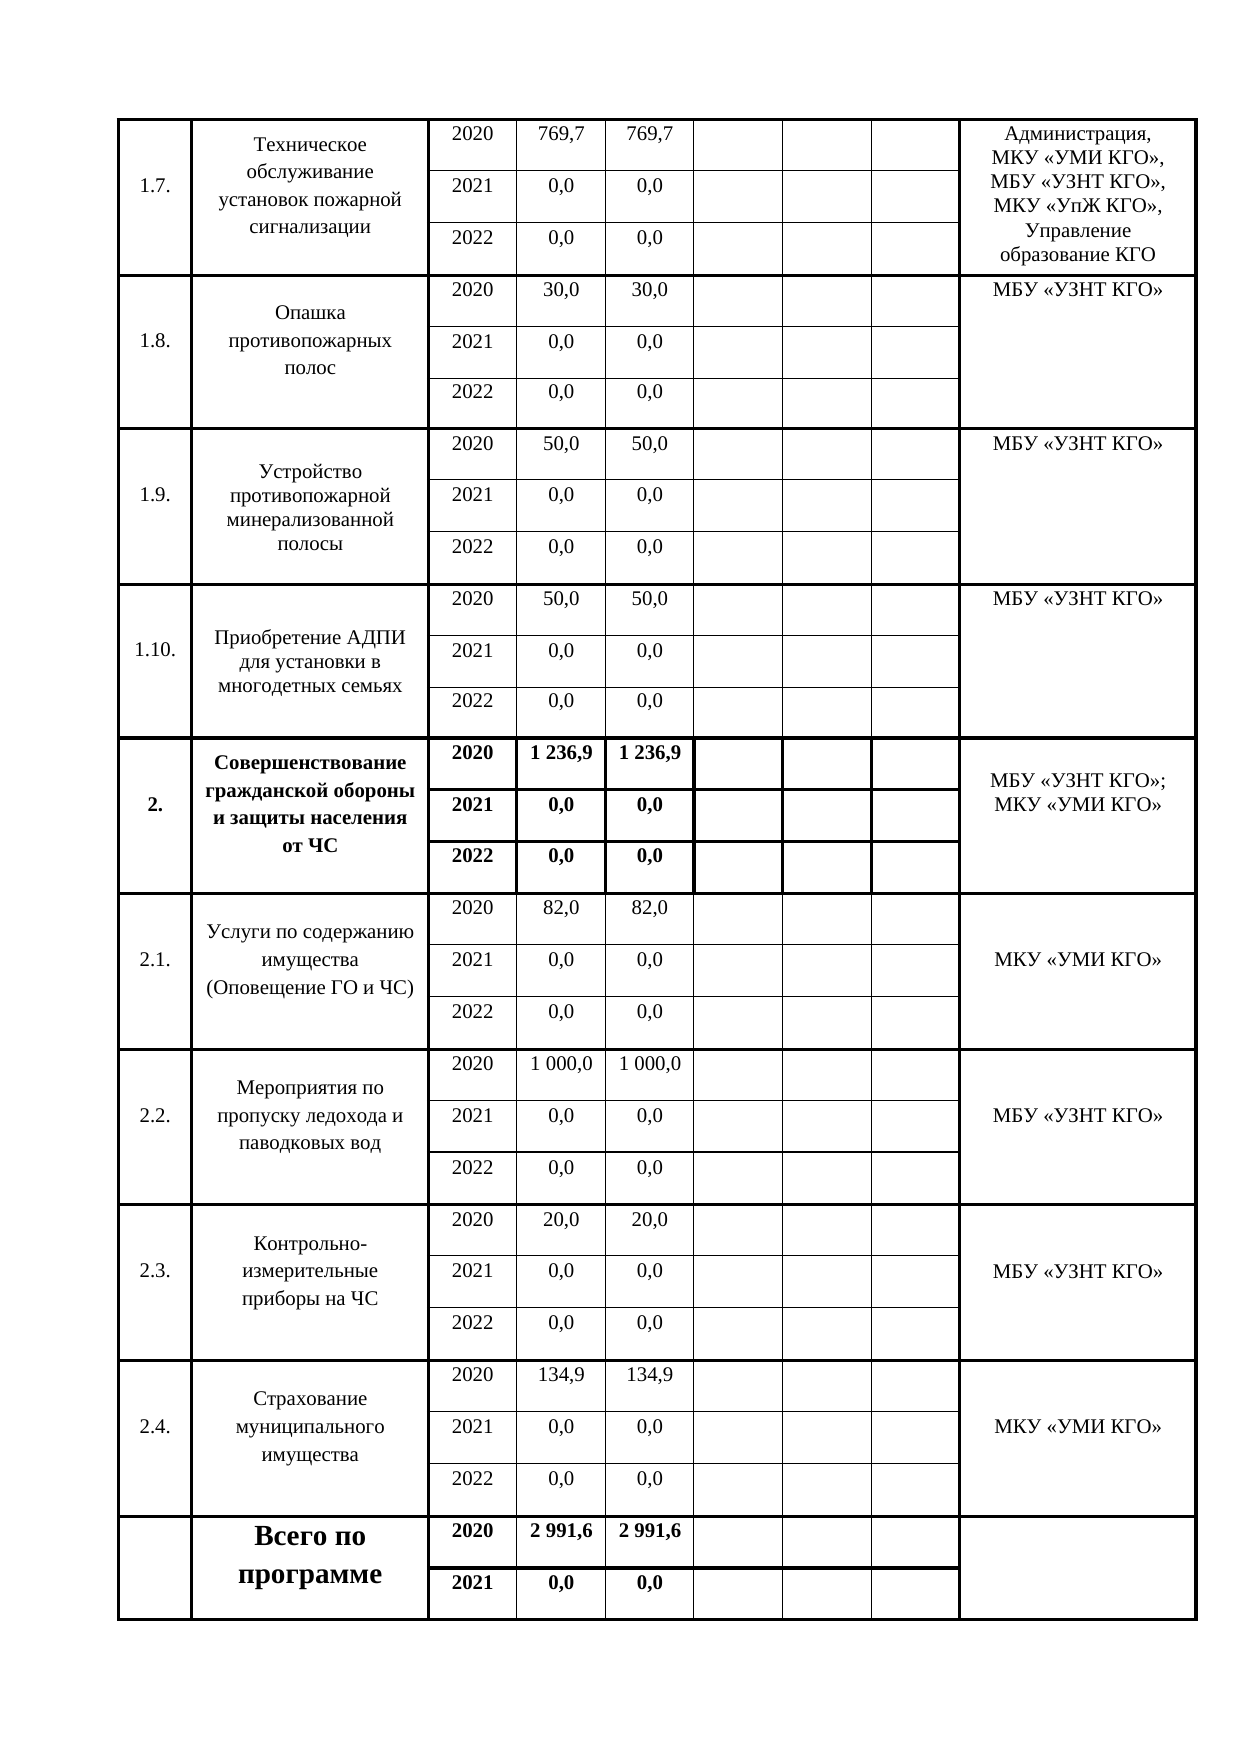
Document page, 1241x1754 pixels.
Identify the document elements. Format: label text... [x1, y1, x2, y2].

table_cell [872, 945, 958, 996]
table_cell 1 236,9 [518, 740, 604, 788]
table_cell 1.8. [120, 277, 190, 427]
table_cell [694, 430, 782, 479]
table_cell 0,0 [517, 379, 605, 427]
table_cell 2021 [430, 636, 516, 687]
table_cell 0,0 [517, 532, 605, 583]
table_cell [783, 688, 871, 736]
table_cell [783, 586, 871, 635]
table_cell 2021 [430, 1256, 516, 1307]
table_cell [694, 1101, 782, 1151]
table_cell 0,0 [606, 1412, 693, 1463]
table_cell [694, 1051, 782, 1099]
table_cell 769,7 [517, 121, 605, 170]
table_cell [696, 791, 781, 840]
table_cell [783, 327, 871, 377]
table_cell 2020 [430, 1206, 516, 1255]
table_cell 0,0 [606, 532, 693, 583]
table_cell 2022 [430, 1464, 516, 1514]
table_cell [872, 586, 958, 635]
table_cell [784, 740, 870, 788]
table_cell 0,0 [606, 1570, 693, 1618]
table_cell 50,0 [517, 586, 605, 635]
table_cell 2022 [430, 223, 516, 274]
table_cell [694, 1362, 782, 1411]
table_cell 2021 [430, 1412, 516, 1463]
table_cell [783, 1518, 871, 1566]
table_cell [872, 1362, 958, 1411]
table_cell [694, 1153, 782, 1203]
table_cell [783, 1206, 871, 1255]
table_cell Контрольно-измерительные приборы на ЧС [193, 1206, 427, 1359]
table_cell 0,0 [606, 945, 693, 996]
table_cell [694, 327, 782, 377]
table_cell [783, 277, 871, 326]
table_cell 2020 [430, 1518, 516, 1566]
table_cell 2021 [430, 945, 516, 996]
table_cell [783, 1412, 871, 1463]
table_cell 2021 [430, 1570, 516, 1618]
table_cell 0,0 [606, 327, 693, 377]
table_cell 2020 [430, 430, 516, 479]
table_cell [783, 1464, 871, 1514]
table_cell 0,0 [606, 688, 693, 736]
table_cell [694, 223, 782, 274]
table_cell [872, 430, 958, 479]
table_cell [783, 379, 871, 427]
table_cell Устройство противопожарной минерализованной полосы [193, 430, 427, 583]
table_cell 0,0 [517, 480, 605, 531]
table_cell [872, 171, 958, 222]
table_cell 2020 [430, 121, 516, 170]
table_cell 0,0 [517, 1464, 605, 1514]
table_cell Администрация, МКУ «УМИ КГО», МБУ «УЗНТ КГО», МКУ «УпЖ КГО», Управление образование КГО [961, 121, 1194, 274]
table_cell [783, 1256, 871, 1307]
table_cell 2021 [430, 1101, 516, 1151]
table_cell 2.2. [120, 1051, 190, 1203]
table_cell [694, 277, 782, 326]
table_cell [783, 636, 871, 687]
table_cell 0,0 [517, 945, 605, 996]
table_cell 0,0 [606, 379, 693, 427]
table_cell МБУ «УЗНТ КГО» [961, 586, 1194, 736]
table_cell 1.7. [120, 121, 190, 274]
table_cell 2 991,6 [606, 1518, 693, 1566]
table_cell 0,0 [606, 1101, 693, 1151]
table_cell 0,0 [607, 791, 692, 840]
table_cell 30,0 [517, 277, 605, 326]
table_cell 0,0 [606, 1464, 693, 1514]
table_cell [873, 791, 958, 840]
table_cell [783, 223, 871, 274]
table_cell [694, 379, 782, 427]
table_cell 0,0 [517, 1570, 605, 1618]
table_cell 2020 [430, 586, 516, 635]
table_cell [696, 843, 781, 892]
table_cell 769,7 [606, 121, 693, 170]
table_cell 1.9. [120, 430, 190, 583]
table_cell [961, 1518, 1194, 1618]
table_cell 0,0 [517, 1153, 605, 1203]
table_cell [872, 379, 958, 427]
table_cell 50,0 [517, 430, 605, 479]
table_cell [872, 121, 958, 170]
table_cell [783, 945, 871, 996]
table_cell 2021 [430, 791, 515, 840]
table_cell [784, 791, 870, 840]
table_cell 2.1. [120, 895, 190, 1048]
table_cell [872, 636, 958, 687]
table_cell 2022 [430, 843, 515, 892]
table_cell 2021 [430, 480, 516, 531]
table_cell Услуги по содержанию имущества (Оповещение ГО и ЧС) [193, 895, 427, 1048]
table_cell 0,0 [517, 997, 605, 1048]
table_cell 1.10. [120, 586, 190, 736]
table_cell [694, 997, 782, 1048]
table_cell 0,0 [606, 223, 693, 274]
table_cell [694, 1570, 782, 1618]
table_cell [783, 1101, 871, 1151]
table_cell [783, 121, 871, 170]
table_cell 0,0 [518, 791, 604, 840]
table_cell [873, 740, 958, 788]
table_cell [872, 688, 958, 736]
table_cell 2022 [430, 997, 516, 1048]
table_cell [872, 1412, 958, 1463]
table_cell [694, 586, 782, 635]
table_cell 82,0 [606, 895, 693, 944]
table_cell [696, 740, 781, 788]
table_cell [872, 1153, 958, 1203]
table_cell 0,0 [517, 223, 605, 274]
table_cell 0,0 [606, 1308, 693, 1359]
table_cell [872, 895, 958, 944]
table_cell МКУ «УМИ КГО» [961, 1362, 1194, 1514]
table_cell 1 000,0 [606, 1051, 693, 1099]
table_cell [694, 121, 782, 170]
table_cell [872, 277, 958, 326]
table_cell [783, 1308, 871, 1359]
table_cell 0,0 [606, 997, 693, 1048]
table_cell 2022 [430, 532, 516, 583]
table_cell [872, 480, 958, 531]
table_cell 0,0 [517, 1101, 605, 1151]
table_cell Мероприятия по пропуску ледохода и паводковых вод [193, 1051, 427, 1203]
table_cell 2021 [430, 171, 516, 222]
table_cell 2.3. [120, 1206, 190, 1359]
table_cell 0,0 [606, 171, 693, 222]
table_cell [872, 1101, 958, 1151]
table_cell [694, 1464, 782, 1514]
table_cell 0,0 [517, 1256, 605, 1307]
table_cell [872, 327, 958, 377]
table_cell 2020 [430, 1362, 516, 1411]
table_cell 1 000,0 [517, 1051, 605, 1099]
table_cell [783, 1051, 871, 1099]
table_cell 134,9 [606, 1362, 693, 1411]
table_cell [872, 1518, 958, 1566]
table_cell [872, 1464, 958, 1514]
table_cell [783, 532, 871, 583]
table_cell [783, 1153, 871, 1203]
table_cell МБУ «УЗНТ КГО» [961, 1051, 1194, 1203]
table_cell 0,0 [517, 1412, 605, 1463]
table_cell 0,0 [517, 327, 605, 377]
table_cell МБУ «УЗНТ КГО»; МКУ «УМИ КГО» [961, 740, 1194, 892]
table_cell 20,0 [606, 1206, 693, 1255]
table_cell 2.4. [120, 1362, 190, 1514]
table_cell 2. [120, 740, 190, 892]
table_cell [694, 1518, 782, 1566]
table_cell 0,0 [607, 843, 692, 892]
table_cell [694, 945, 782, 996]
table_cell МБУ «УЗНТ КГО» [961, 430, 1194, 583]
table_cell 0,0 [606, 1256, 693, 1307]
table_cell 0,0 [517, 1308, 605, 1359]
table_cell [694, 1256, 782, 1307]
table_cell 2022 [430, 379, 516, 427]
table_cell 82,0 [517, 895, 605, 944]
table_cell МБУ «УЗНТ КГО» [961, 277, 1194, 427]
table_cell [783, 430, 871, 479]
table_cell 2021 [430, 327, 516, 377]
table_cell [120, 1518, 190, 1618]
table_cell 0,0 [606, 480, 693, 531]
table_cell 0,0 [517, 636, 605, 687]
table_cell Техническое обслуживание установок пожарной сигнализации [193, 121, 427, 274]
table_cell [694, 171, 782, 222]
table_cell 0,0 [517, 688, 605, 736]
table_cell [694, 480, 782, 531]
table_cell [783, 997, 871, 1048]
table_cell [872, 1570, 958, 1618]
table_cell [872, 532, 958, 583]
table_cell [783, 171, 871, 222]
table_cell Опашка противопожарных полос [193, 277, 427, 427]
table_cell [694, 688, 782, 736]
table_cell [694, 532, 782, 583]
table_cell [872, 223, 958, 274]
table_cell 1 236,9 [607, 740, 692, 788]
table_cell 2020 [430, 277, 516, 326]
table_cell 2 991,6 [517, 1518, 605, 1566]
table_cell [694, 895, 782, 944]
table_cell [783, 480, 871, 531]
table_cell 2020 [430, 740, 515, 788]
table_cell Совершенствование гражданской обороны и защиты населения от ЧС [193, 740, 427, 892]
table_cell [783, 1362, 871, 1411]
table_cell 2022 [430, 1308, 516, 1359]
table_cell 2020 [430, 895, 516, 944]
table_cell [694, 1308, 782, 1359]
table_cell 0,0 [518, 843, 604, 892]
table_cell 0,0 [606, 636, 693, 687]
table_cell 2022 [430, 688, 516, 736]
table_cell [694, 636, 782, 687]
table_cell МКУ «УМИ КГО» [961, 895, 1194, 1048]
table_cell [783, 1570, 871, 1618]
table_cell [872, 1051, 958, 1099]
table_cell 2020 [430, 1051, 516, 1099]
table_cell 50,0 [606, 430, 693, 479]
table_cell 50,0 [606, 586, 693, 635]
table_cell [872, 1256, 958, 1307]
table_cell МБУ «УЗНТ КГО» [961, 1206, 1194, 1359]
table_cell Страхование муниципального имущества [193, 1362, 427, 1514]
table_cell 0,0 [606, 1153, 693, 1203]
table_cell [694, 1206, 782, 1255]
table_cell 20,0 [517, 1206, 605, 1255]
table_cell 134,9 [517, 1362, 605, 1411]
table_cell [872, 997, 958, 1048]
table_cell 2022 [430, 1153, 516, 1203]
table_cell [694, 1412, 782, 1463]
table_cell 0,0 [517, 171, 605, 222]
table_cell [872, 1206, 958, 1255]
table_cell [872, 1308, 958, 1359]
table_cell Приобретение АДПИ для установки в многодетных семьях [193, 586, 427, 736]
table_cell Всего по программе [193, 1518, 427, 1618]
table_cell [783, 895, 871, 944]
table_cell 30,0 [606, 277, 693, 326]
table_cell [873, 843, 958, 892]
table_cell [784, 843, 870, 892]
